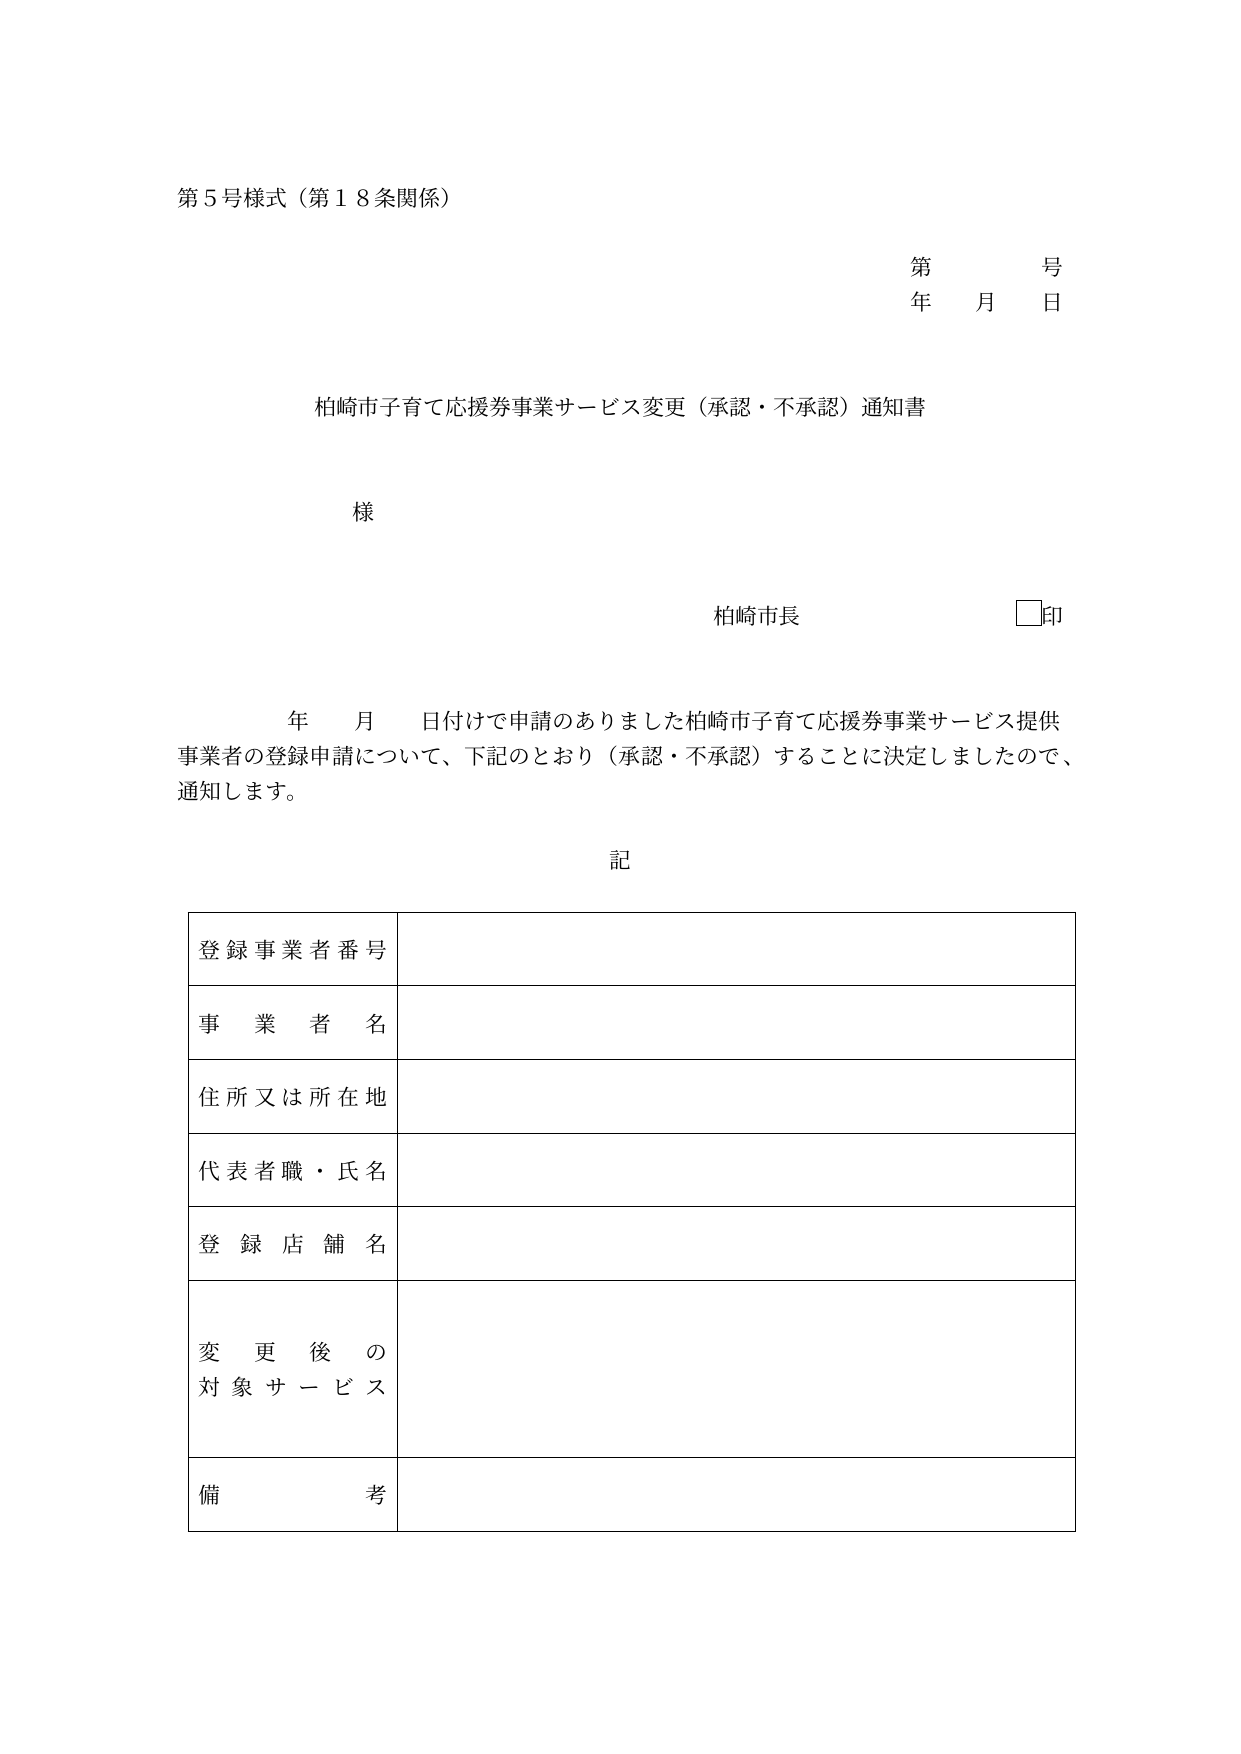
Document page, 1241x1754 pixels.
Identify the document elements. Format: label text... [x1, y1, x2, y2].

table_cell [398, 1458, 1075, 1531]
table_cell [398, 1134, 1075, 1206]
table_cell [398, 986, 1075, 1059]
table_cell 登録店舗名 [189, 1207, 397, 1279]
text 柏崎市子育て応援券事業サービス変更（承認・不承認）通知書 [177, 388, 1063, 423]
text 年 月 日付けで申請のありました柏崎市子育て応援券事業サービス提供事業者の登録申請について、下記のとおり（承認・不承認）することに決定しましたので、通知します。 [177, 702, 1063, 807]
text 記 [177, 842, 1063, 877]
text 様 [177, 493, 1063, 528]
text 年 月 日 [177, 284, 1063, 319]
table_header [398, 913, 1075, 985]
table_cell 住所又は所在地 [189, 1060, 397, 1132]
table_cell 変更後の 対象サービス [189, 1281, 397, 1457]
table_cell 代表者職・氏名 [189, 1134, 397, 1206]
table_cell 備考 [189, 1458, 397, 1531]
table_header 登録事業者番号 [189, 913, 397, 985]
text 第 号 [177, 249, 1063, 284]
table_cell [398, 1281, 1075, 1457]
text 第５号様式（第１８条関係） [177, 179, 1063, 214]
table_cell [398, 1207, 1075, 1279]
table_cell [398, 1060, 1075, 1132]
text 柏崎市長 印 [177, 598, 1063, 633]
table_cell 事業者名 [189, 986, 397, 1059]
